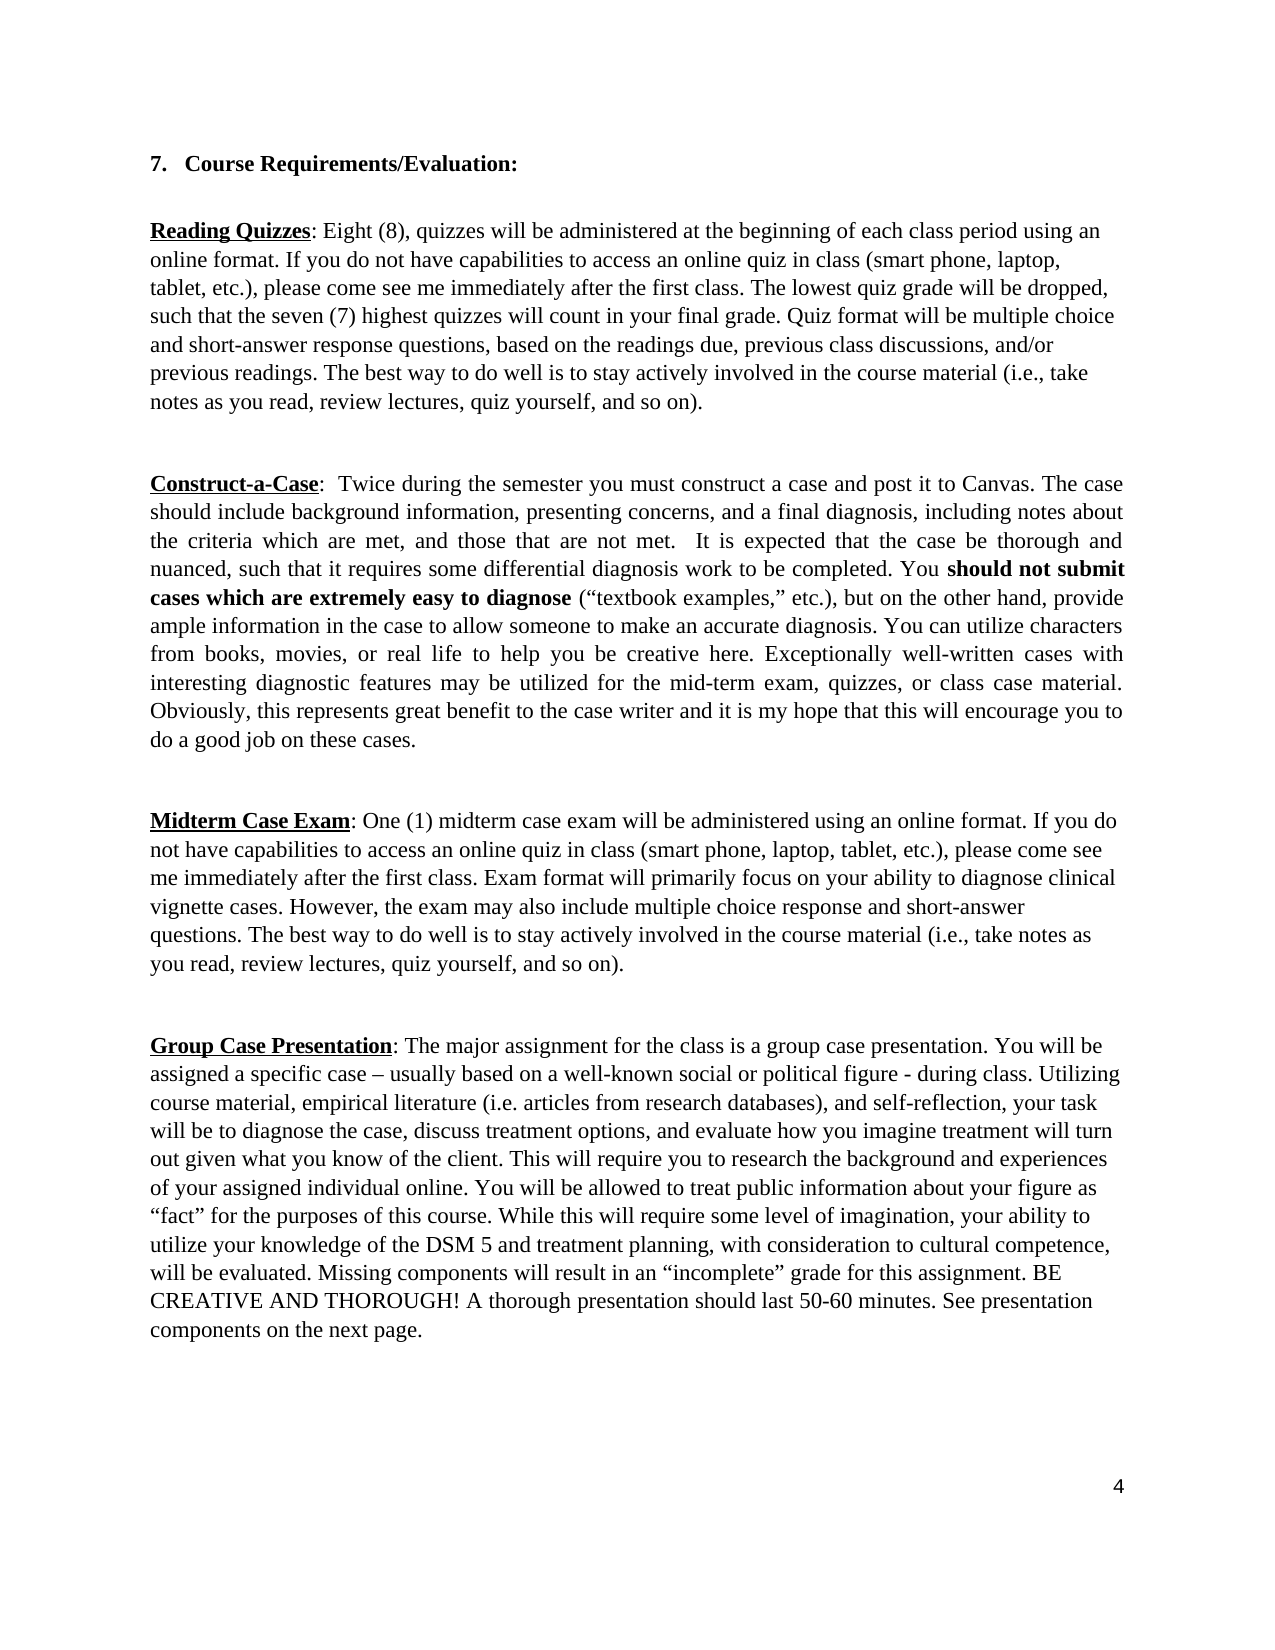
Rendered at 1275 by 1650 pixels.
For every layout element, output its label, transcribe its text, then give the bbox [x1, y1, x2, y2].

text Group Case Presentation: The major assignment for the class is a group case presentation. You will be assigned a specific case – usually based on a well-known social or political figure - during class. Utilizing course material, empirical literature (i.e. articles from research databases), and self-reflection, your task will be to diagnose the case, discuss treatment options, and evaluate how you imagine treatment will turn out given what you know of the client. This will require you to research the background and experiences of your assigned individual online. You will be allowed to treat public information about your figure as “fact” for the purposes of this course. While this will require some level of imagination, your ability to utilize your knowledge of the DSM 5 and treatment planning, with consideration to cultural competence, will be evaluated. Missing components will result in an “incomplete” grade for this assignment. BE CREATIVE AND THOROUGH! A thorough presentation should last 50-60 minutes. See presentation components on the next page. [150, 1032, 1125, 1342]
text Reading Quizzes: Eight (8), quizzes will be administered at the beginning of each class period using an online format. If you do not have capabilities to access an online quiz in class (smart phone, laptop, tablet, etc.), please come see me immediately after the first class. The lowest quiz grade will be dropped, such that the seven (7) highest quizzes will count in your final grade. Quiz format will be multiple choice and short-answer response questions, based on the readings due, previous class discussions, and/or previous readings. The best way to do well is to stay actively involved in the course material (i.e., take notes as you read, review lectures, quiz yourself, and so on). [150, 217, 1122, 414]
text Construct-a-Case: Twice during the semester you must construct a case and post it to Canvas. The case should include background information, presenting concerns, and a final diagnosis, including notes about the criteria which are met, and those that are not met. It is expected that the case be thorough and nuanced, such that it requires some differential diagnosis work to be completed. You should not submit cases which are extremely easy to diagnose (“textbook examples,” etc.), but on the other hand, provide ample information in the case to allow someone to make an accurate diagnosis. You can utilize characters from books, movies, or real life to help you be creative here. Exceptionally well-written cases with interesting diagnostic features may be utilized for the mid-term exam, quizzes, or class case material. Obviously, this represents great benefit to the case writer and it is my hope that this will encourage you to do a good job on these cases. [150, 470, 1125, 752]
text 7. Course Requirements/Evaluation: [150, 150, 1125, 176]
text Midterm Case Exam: One (1) midterm case exam will be administered using an online format. If you do not have capabilities to access an online quiz in class (smart phone, laptop, tablet, etc.), please come see me immediately after the first class. Exam format will primarily focus on your ability to diagnose clinical vignette cases. However, the exam may also include multiple choice response and short-answer questions. The best way to do well is to stay actively involved in the course material (i.e., take notes as you read, review lectures, quiz yourself, and so on). [150, 808, 1122, 976]
